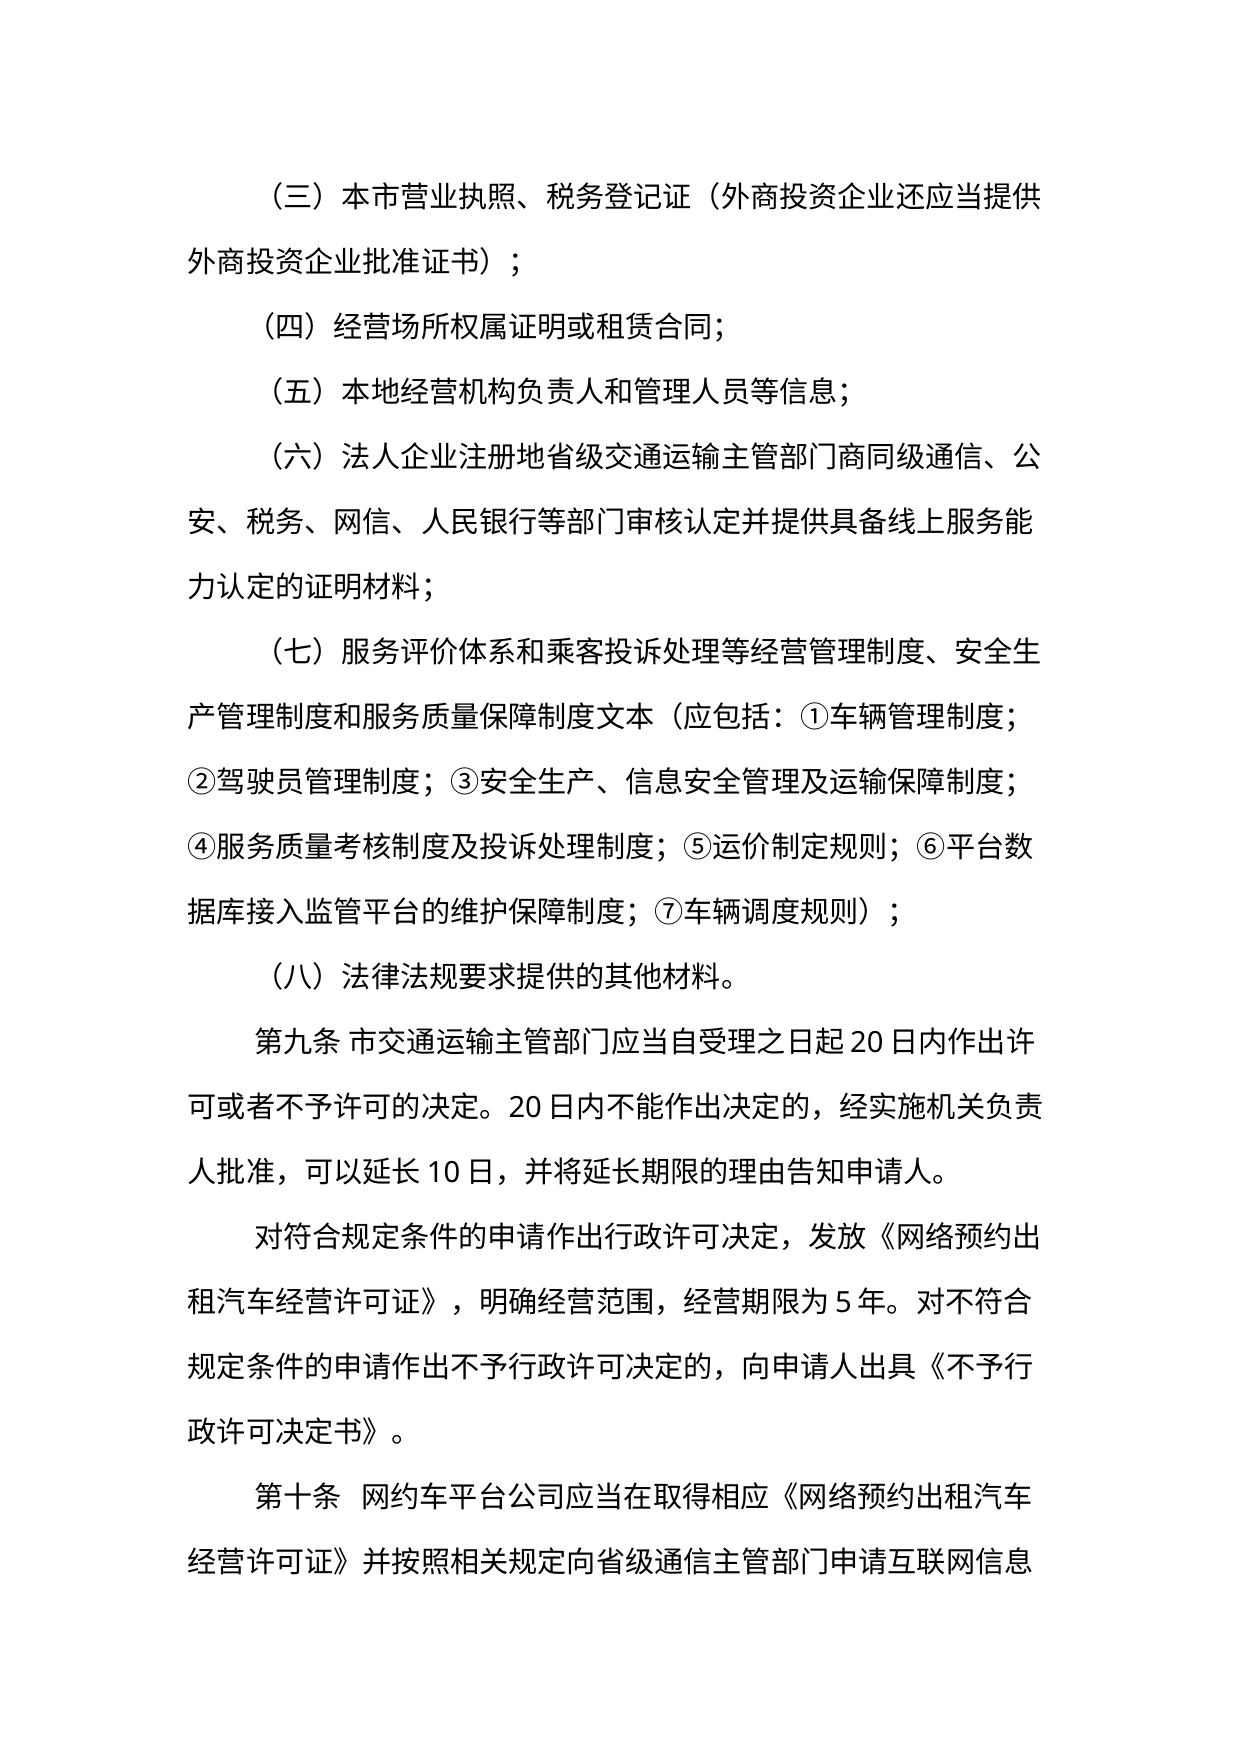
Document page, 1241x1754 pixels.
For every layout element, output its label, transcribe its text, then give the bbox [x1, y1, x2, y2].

text （五）本地经营机构负责人和管理人员等信息； [187, 357, 1053, 422]
text （六）法人企业注册地省级交通运输主管部门商同级通信、公安、税务、网信、人民银行等部门审核认定并提供具备线上服务能力认定的证明材料； [187, 422, 1053, 617]
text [187, 1462, 1053, 1592]
text （七）服务评价体系和乘客投诉处理等经营管理制度、安全生产管理制度和服务质量保障制度文本（应包括：①车辆管理制度；②驾驶员管理制度；③安全生产、信息安全管理及运输保障制度；④服务质量考核制度及投诉处理制度；⑤运价制定规则；⑥平台数据库接入监管平台的维护保障制度；⑦车辆调度规则）； [187, 617, 1053, 942]
text （三）本市营业执照、税务登记证（外商投资企业还应当提供外商投资企业批准证书）； （四）经营场所权属证明或租赁合同； [187, 162, 1053, 357]
text （八）法律法规要求提供的其他材料。 [187, 942, 1053, 1007]
text 第九条 市交通运输主管部门应当自受理之日起20日内作出许可或者不予许可的决定。20日内不能作出决定的，经实施机关负责人批准，可以延长10日，并将延长期限的理由告知申请人。 [187, 1007, 1053, 1202]
text 对符合规定条件的申请作出行政许可决定，发放《网络预约出租汽车经营许可证》，明确经营范围，经营期限为5年。对不符合规定条件的申请作出不予行政许可决定的，向申请人出具《不予行政许可决定书》。 [187, 1202, 1053, 1462]
